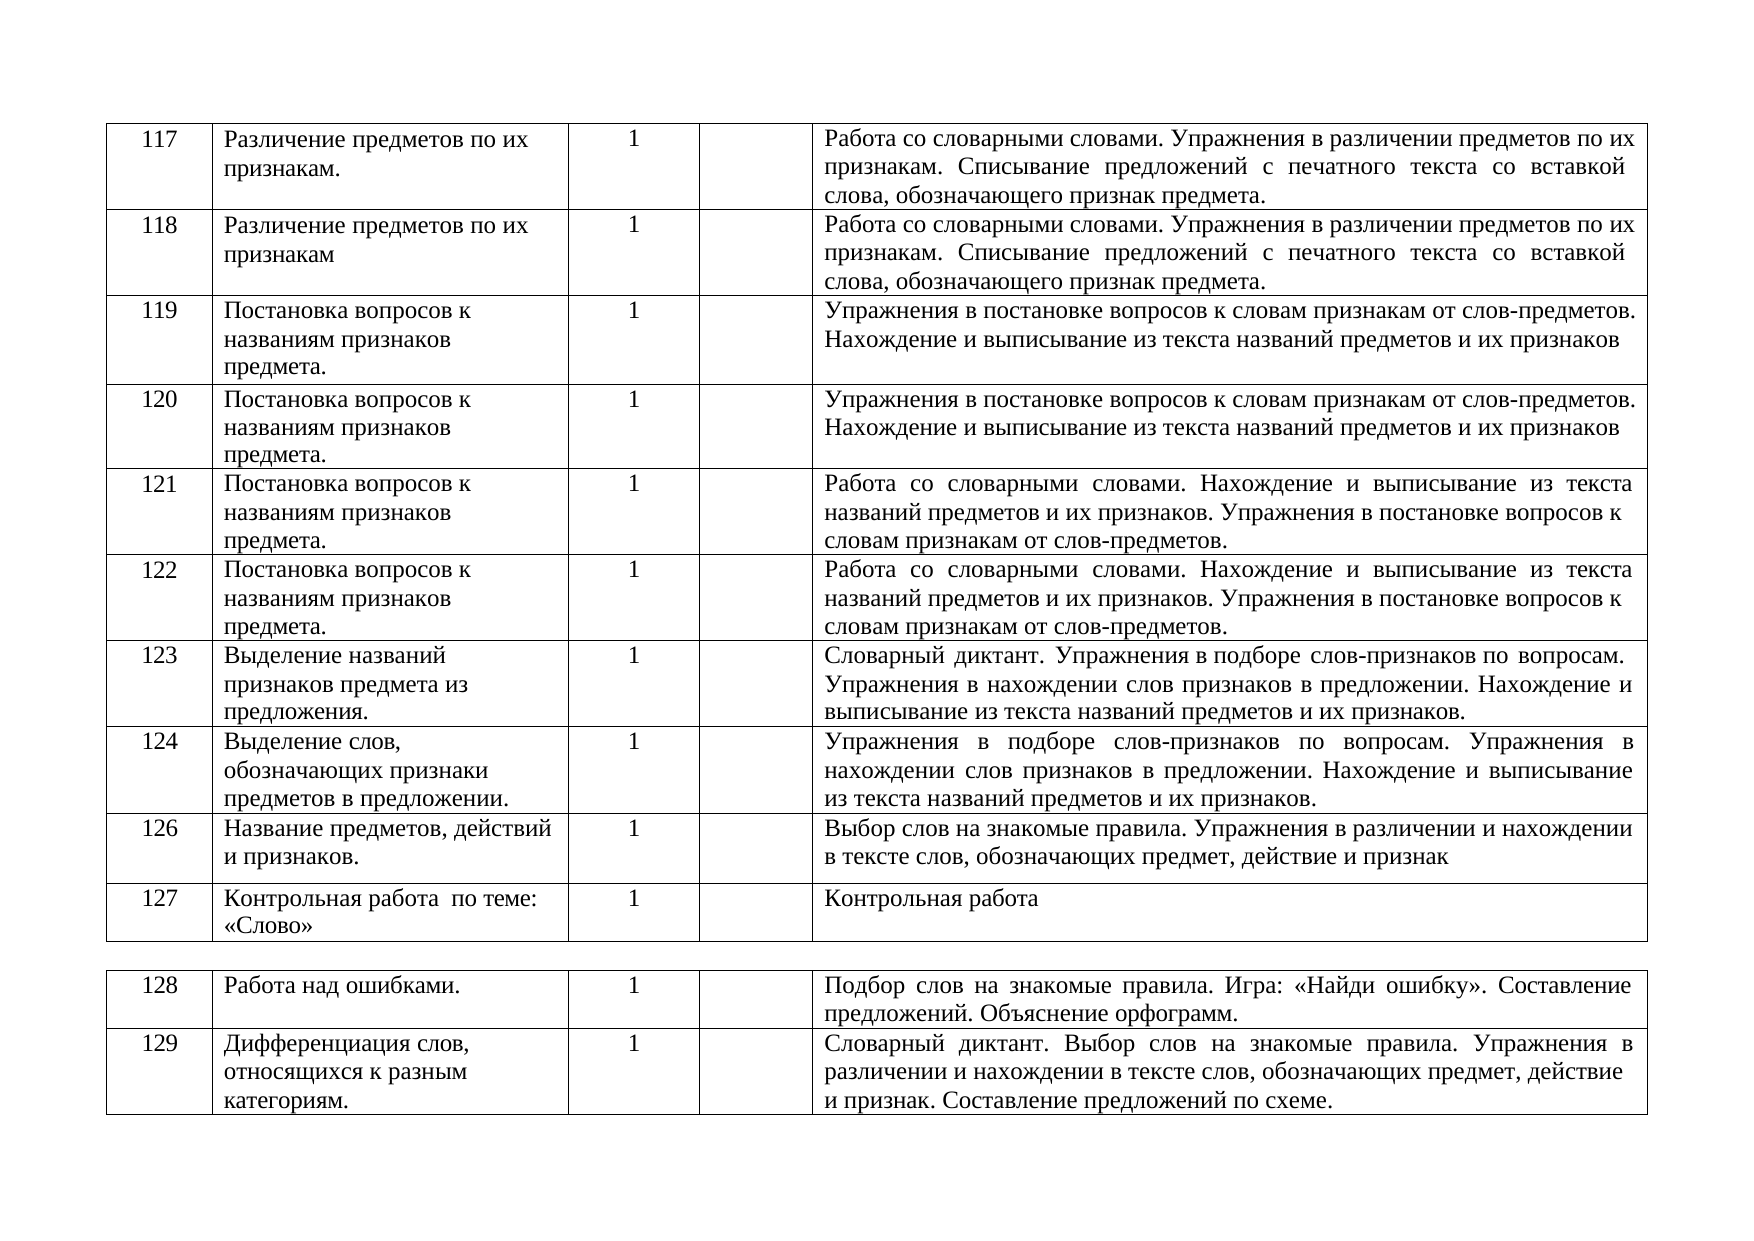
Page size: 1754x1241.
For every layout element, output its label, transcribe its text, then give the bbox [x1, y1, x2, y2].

table_header [700, 971, 812, 1028]
table_cell Постановка вопросов к названиям признаков предмета. [213, 469, 568, 554]
table_cell 1 [569, 641, 699, 726]
table_cell 121 [107, 469, 212, 554]
table_cell 1 [569, 884, 699, 941]
table_cell [700, 555, 812, 640]
table_cell Работа со словарными словами. Нахождение и выписывание из текста названий предметов и их признаков. Упражнения в постановке вопросов к словам признакам от слов-предметов. [813, 469, 1647, 554]
table_cell 1 [569, 727, 699, 813]
table_cell 1 [569, 296, 699, 384]
table_cell 129 [107, 1029, 212, 1114]
table_cell Упражнения в постановке вопросов к словам признакам от слов-предметов. Нахождение и выписывание из текста названий предметов и их признаков [813, 385, 1647, 468]
table_header 128 [107, 971, 212, 1028]
table_cell 122 [107, 555, 212, 640]
table_cell Работа со словарными словами. Упражнения в различении предметов по их признакам. Списывание предложений с печатного текста со вставкой слова, обозначающего признак предмета. [813, 210, 1647, 295]
table_cell [700, 124, 812, 209]
table_cell Выбор слов на знакомые правила. Упражнения в различении и нахождении в тексте слов, обозначающих предмет, действие и признак [813, 814, 1647, 883]
table_cell 1 [569, 469, 699, 554]
table_cell [700, 1029, 812, 1114]
table_cell [700, 469, 812, 554]
table_cell 117 [107, 124, 212, 209]
table_cell Выделение названий признаков предмета из предложения. [213, 641, 568, 726]
table_cell 127 [107, 884, 212, 941]
table_cell 119 [107, 296, 212, 384]
table_cell Контрольная работа [813, 884, 1647, 941]
table_cell [700, 641, 812, 726]
table_cell [700, 385, 812, 468]
table_cell Различение предметов по их признакам [213, 210, 568, 295]
table_cell 124 [107, 727, 212, 813]
table_cell [700, 814, 812, 883]
table_cell 1 [569, 385, 699, 468]
table_cell 1 [569, 210, 699, 295]
table_cell Словарный диктант. Упражнения в подборе слов-признаков по вопросам. Упражнения в нахождении слов признаков в предложении. Нахождение и выписывание из текста названий предметов и их признаков. [813, 641, 1647, 726]
table_cell Контрольная работа по теме: «Слово» [213, 884, 568, 941]
table_cell Различение предметов по их признакам. [213, 124, 568, 209]
table_cell Дифференциация слов, относящихся к разным категориям. [213, 1029, 568, 1114]
table_cell 120 [107, 385, 212, 468]
table_cell Работа со словарными словами. Нахождение и выписывание из текста названий предметов и их признаков. Упражнения в постановке вопросов к словам признакам от слов-предметов. [813, 555, 1647, 640]
table_cell 126 [107, 814, 212, 883]
table_cell Название предметов, действий и признаков. [213, 814, 568, 883]
table_cell Постановка вопросов к названиям признаков предмета. [213, 296, 568, 384]
table_cell Постановка вопросов к названиям признаков предмета. [213, 555, 568, 640]
table_cell [700, 296, 812, 384]
table_cell 118 [107, 210, 212, 295]
table_header Подбор слов на знакомые правила. Игра: «Найди ошибку». Составление предложений. Объяснение орфограмм. [813, 971, 1647, 1028]
table_cell 1 [569, 1029, 699, 1114]
table_cell Словарный диктант. Выбор слов на знакомые правила. Упражнения в различении и нахождении в тексте слов, обозначающих предмет, действие и признак. Составление предложений по схеме. [813, 1029, 1647, 1114]
table_cell [700, 884, 812, 941]
table_header 1 [569, 971, 699, 1028]
table_cell 1 [569, 555, 699, 640]
table_cell [700, 210, 812, 295]
table_header Работа над ошибками. [213, 971, 568, 1028]
table_cell Выделение слов, обозначающих признаки предметов в предложении. [213, 727, 568, 813]
table_cell [700, 727, 812, 813]
table_cell Упражнения в постановке вопросов к словам признакам от слов-предметов. Нахождение и выписывание из текста названий предметов и их признаков [813, 296, 1647, 384]
table_cell Постановка вопросов к названиям признаков предмета. [213, 385, 568, 468]
table_cell 1 [569, 814, 699, 883]
table_cell 1 [569, 124, 699, 209]
table_cell 123 [107, 641, 212, 726]
table_cell Упражнения в подборе слов-признаков по вопросам. Упражнения в нахождении слов признаков в предложении. Нахождение и выписывание из текста названий предметов и их признаков. [813, 727, 1647, 813]
table_cell Работа со словарными словами. Упражнения в различении предметов по их признакам. Списывание предложений с печатного текста со вставкой слова, обозначающего признак предмета. [813, 124, 1647, 209]
